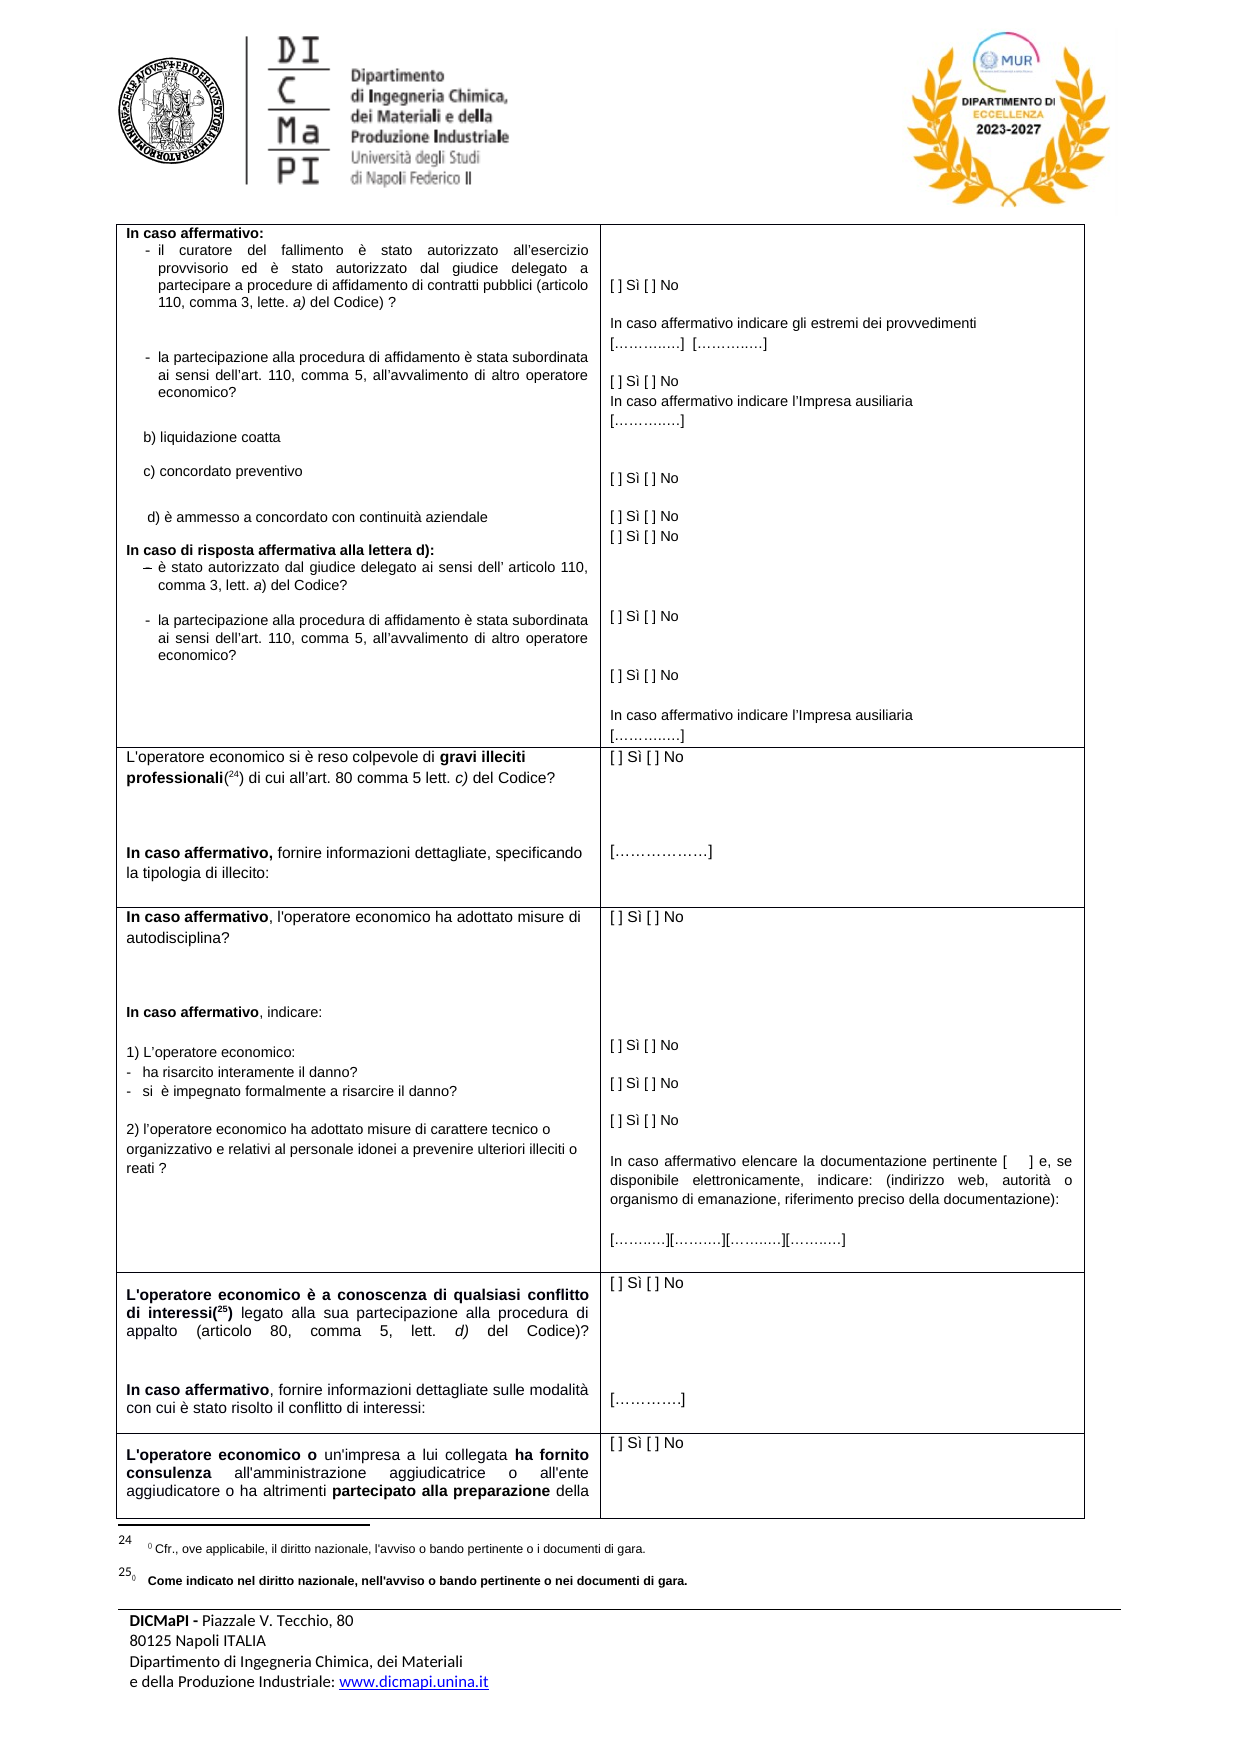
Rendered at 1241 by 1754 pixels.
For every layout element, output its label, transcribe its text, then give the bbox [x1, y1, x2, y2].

table_cell [ ] Sì [ ] No [………………] [601, 748, 1084, 907]
table_cell L'operatore economico è a conoscenza di qualsiasi conflitto di interessi() legato alla sua partecipazione alla procedura di appalto (articolo 80, comma 5, lett. d) del Codice)? In caso affermativo, fornire informazioni dettagliate sulle modalità con cui è stato risolto il conflitto di interessi: [117, 1273, 600, 1432]
table_cell [ ] Sì [ ] No [………….] [601, 1273, 1084, 1432]
picture [902, 28, 1118, 216]
table_cell L'operatore economico si è reso colpevole di gravi illeciti professionali() di cui all’art. 80 comma 5 lett. c) del Codice? In caso affermativo, fornire informazioni dettagliate, specificando la tipologia di illecito: [117, 748, 600, 907]
table_cell [ ] Sì [ ] No […………………] [601, 1434, 1084, 1517]
table_cell [ ] Sì [ ] No [ ] Sì [ ] No [ ] Sì [ ] No [ ] Sì [ ] No In caso affermativo elencare la documentazione pertinente [ ] e, se disponibile elettronicamente, indicare: (indirizzo web, autorità o organismo di emanazione, riferimento preciso della documentazione): [……..…][…….…][……..…][……..…] [601, 908, 1084, 1272]
table_cell In caso affermativo, l'operatore economico ha adottato misure di autodisciplina? In caso affermativo, indicare: 1) L’operatore economico: - ha risarcito interamente il danno? - si è impegnato formalmente a risarcire il danno? 2) l’operatore economico ha adottato misure di carattere tecnico o organizzativo e relativi al personale idonei a prevenire ulteriori illeciti o reati ? [117, 908, 600, 1272]
picture [118, 57, 225, 164]
